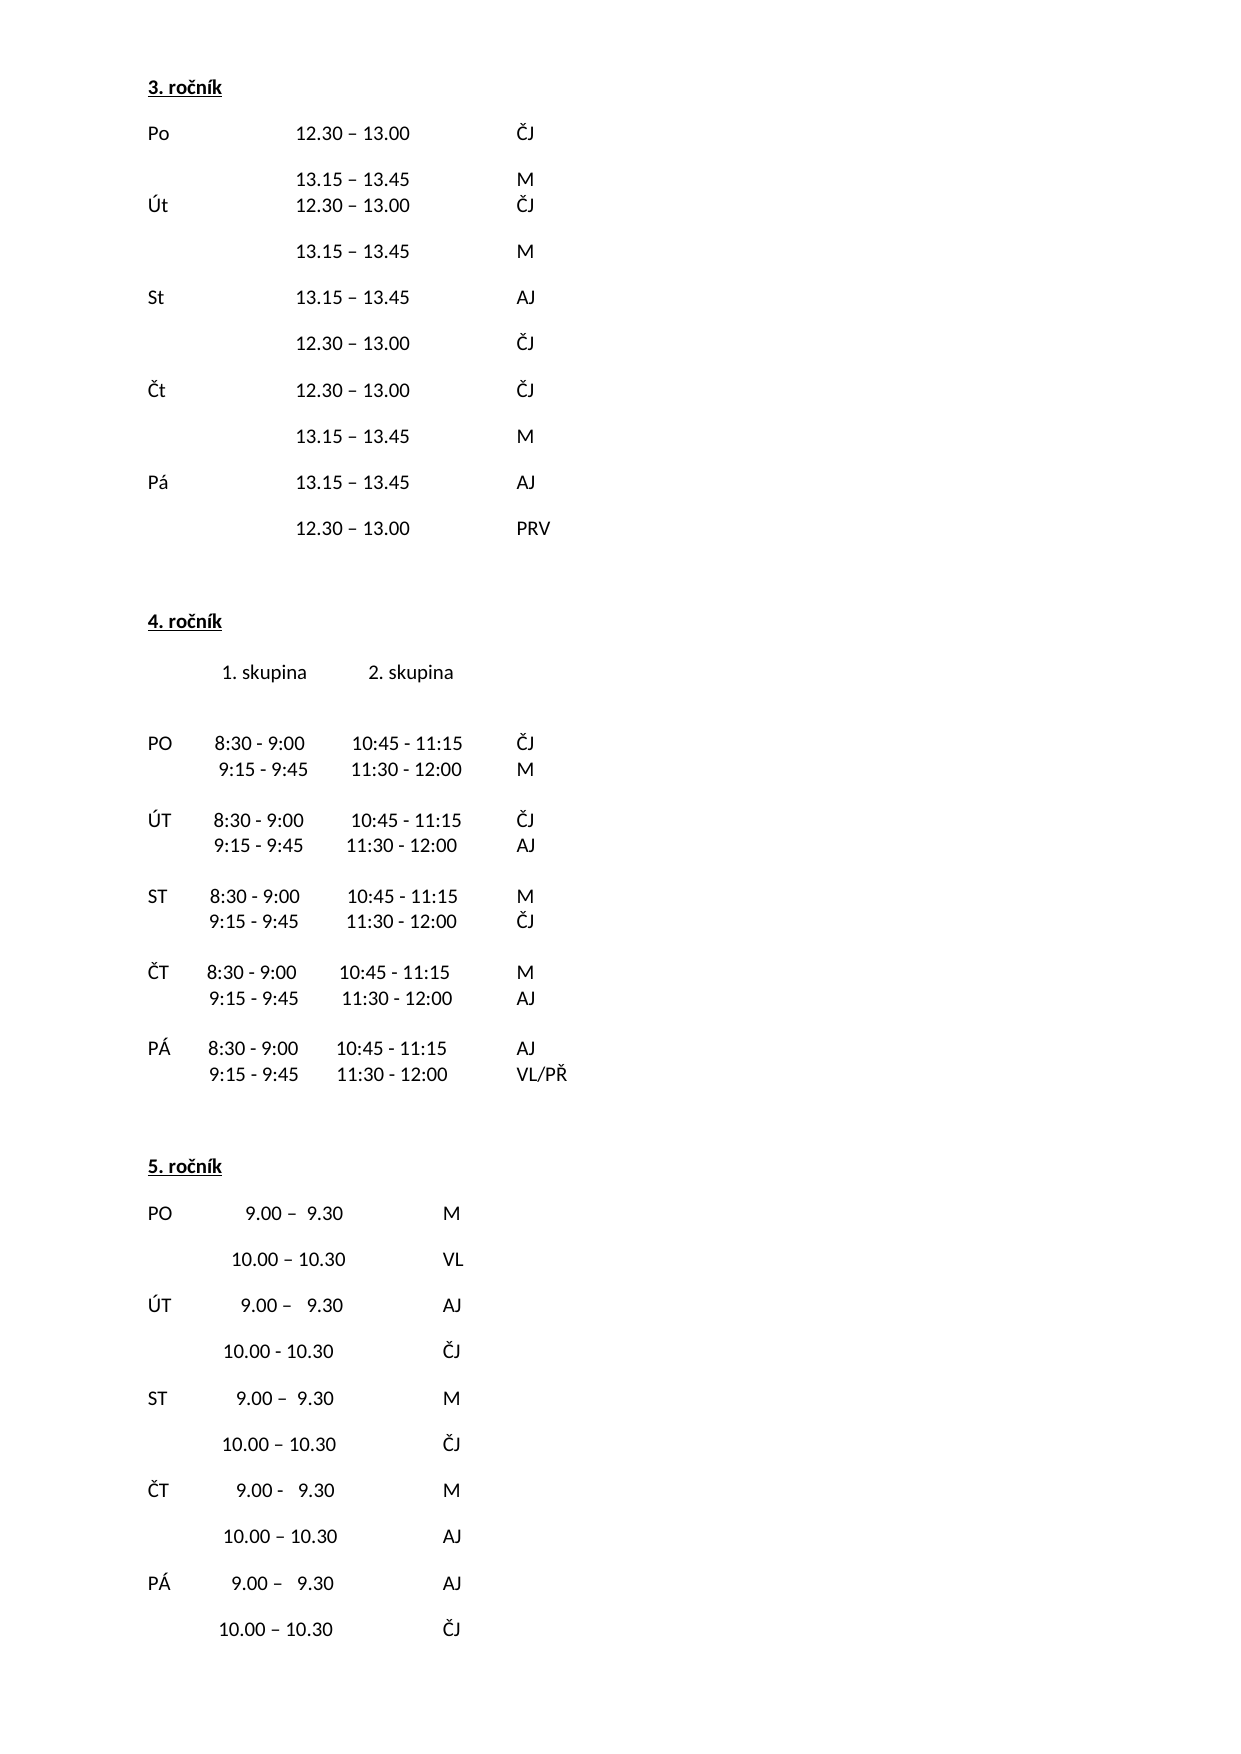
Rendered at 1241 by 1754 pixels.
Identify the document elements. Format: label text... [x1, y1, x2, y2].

text 10.00 – 10.30 ČJ [148, 1431, 1152, 1456]
text 10.00 – 10.30 AJ [148, 1523, 1152, 1549]
text Čt 12.30 – 13.00 ČJ [148, 377, 1152, 402]
text ČT 9.00 - 9.30 M [148, 1477, 1152, 1503]
text 13.15 – 13.45 M [221, 423, 1152, 448]
text St 13.15 – 13.45 AJ [148, 284, 1152, 310]
text Pá 13.15 – 13.45 AJ [148, 469, 1152, 495]
text 10.00 - 10.30 ČJ [148, 1338, 1152, 1364]
text 10.00 – 10.30 VL [148, 1246, 1152, 1271]
text ST 9.00 – 9.30 M [148, 1385, 1152, 1410]
text 4. ročník 1. skupina 2. skupina [148, 608, 1152, 684]
text Út 12.30 – 13.00 ČJ [148, 192, 1152, 217]
text 12.30 – 13.00 PRV [148, 516, 1152, 541]
text ÚT 9.00 – 9.30 AJ [148, 1292, 1152, 1318]
text Po 12.30 – 13.00 ČJ [148, 120, 1152, 146]
text 10.00 – 10.30 ČJ [148, 1616, 1152, 1641]
text 13.15 – 13.45 M [221, 238, 1152, 263]
text PO 8:30 - 9:00 10:45 - 11:15 ČJ 9:15 - 9:45 11:30 - 12:00 M ÚT 8:30 - 9:00 10:45 - 11:15 ČJ 9:15 - 9:45 11:30 - 12:00 AJ ST 8:30 - 9:00 10:45 - 11:15 M 9:15 - 9:45 11:30 - 12:00 ČJ ČT 8:30 - 9:00 10:45 - 11:15 M 9:15 - 9:45 11:30 - 12:00 AJ PÁ 8:30 - 9:00 10:45 - 11:15 AJ 9:15 - 9:45 11:30 - 12:00 VL/PŘ [148, 705, 1152, 1086]
text 13.15 – 13.45 M [215, 166, 1152, 192]
text PO 9.00 – 9.30 M [148, 1200, 1152, 1225]
text 5. ročník [148, 1153, 1152, 1179]
text 12.30 – 13.00 ČJ [148, 331, 1152, 356]
text 3. ročník [148, 74, 1152, 99]
text PÁ 9.00 – 9.30 AJ [148, 1570, 1152, 1595]
